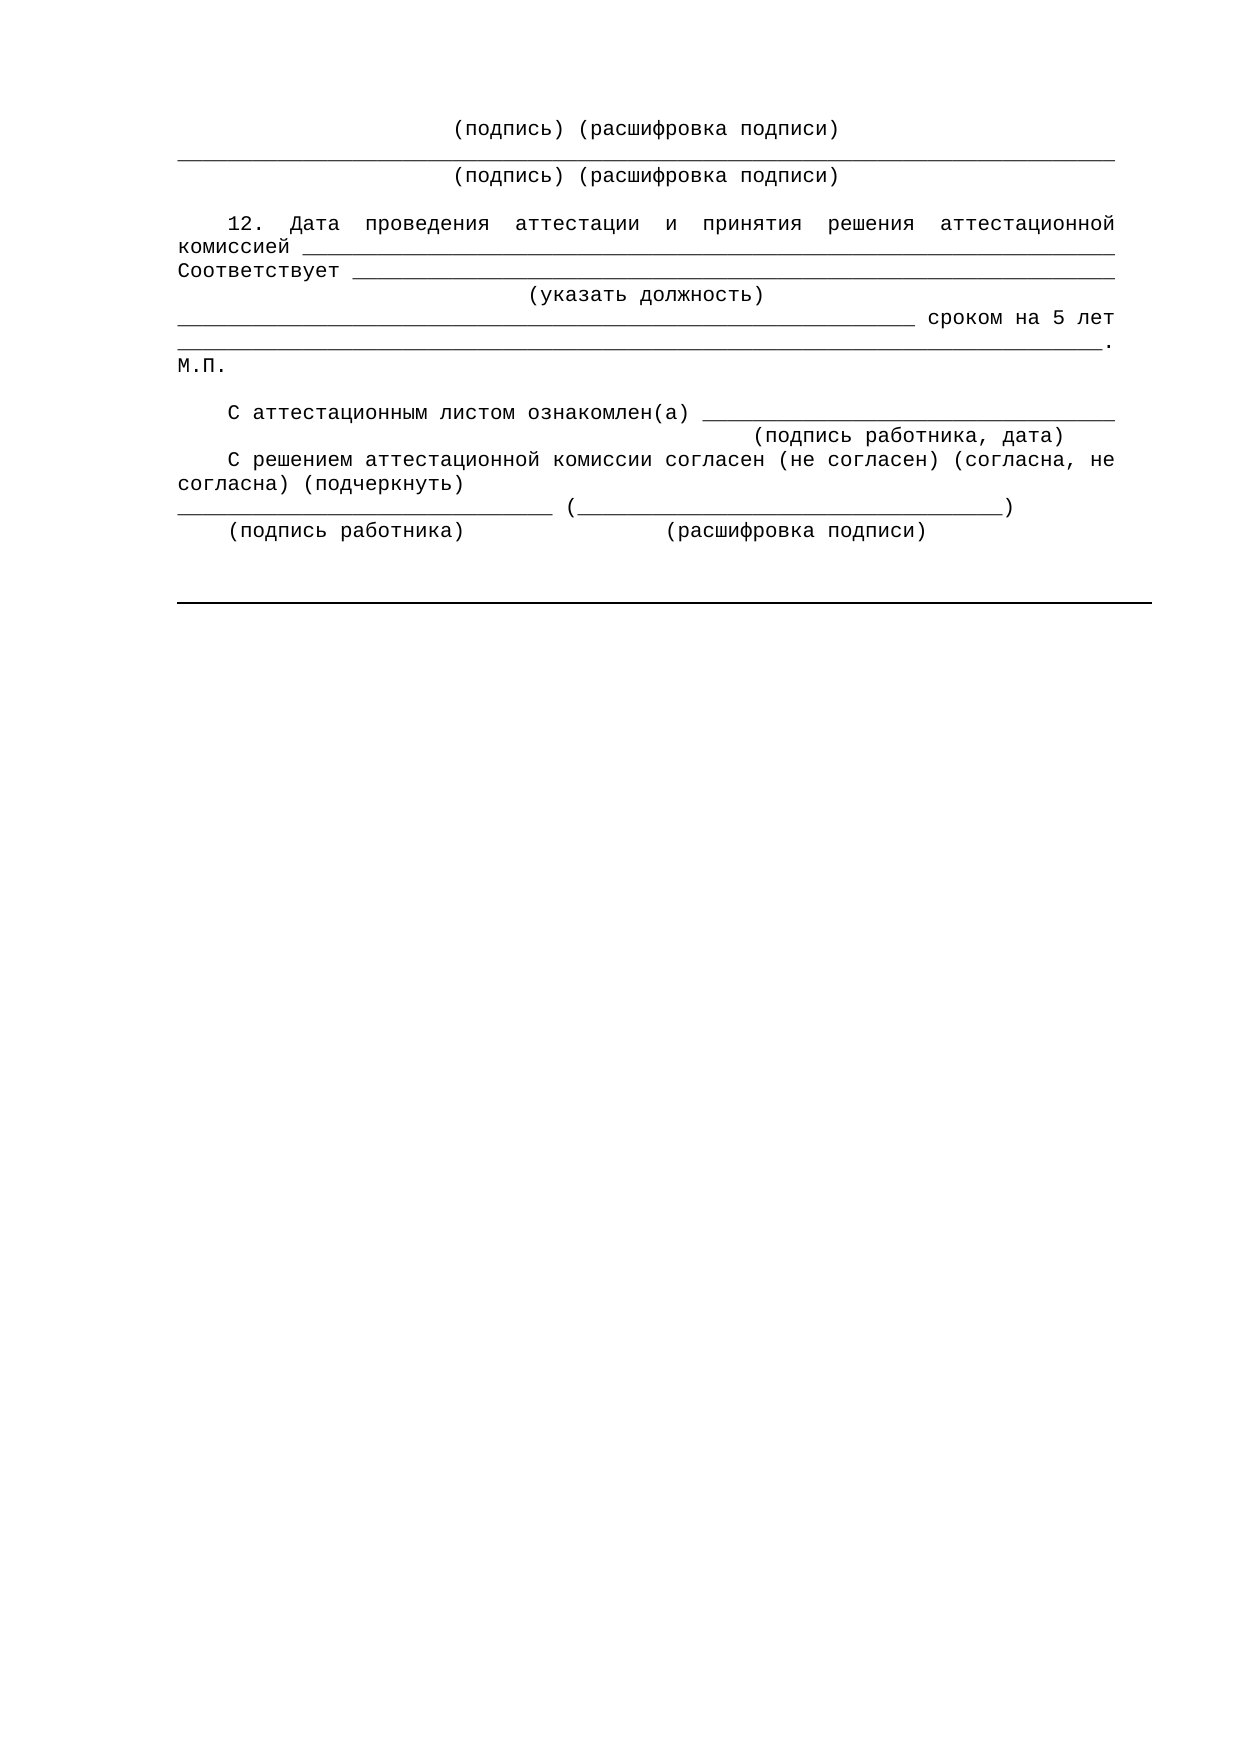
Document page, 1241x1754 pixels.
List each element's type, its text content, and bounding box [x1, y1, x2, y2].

text М.П. [177, 354, 1152, 378]
text (подпись работника) (расшифровка подписи) [177, 520, 1152, 544]
text комиссией _________________________________________________________________ [177, 236, 1152, 260]
text Соответствует _____________________________________________________________ [177, 260, 1152, 284]
text ___________________________________________________________ сроком на 5 лет [177, 307, 1152, 331]
text (указать должность) [177, 284, 1152, 307]
text (подпись) (расшифровка подписи) [177, 118, 1152, 142]
text 12. Дата проведения аттестации и принятия решения аттестационной [177, 213, 1152, 236]
text С решением аттестационной комиссии согласен (не согласен) (согласна, не [177, 449, 1152, 473]
text согласна) (подчеркнуть) [177, 473, 1152, 496]
text __________________________________________________________________________. [177, 331, 1152, 354]
text ______________________________ (__________________________________) [177, 496, 1152, 520]
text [177, 142, 1152, 165]
text (подпись работника, дата) [177, 426, 1152, 449]
text С аттестационным листом ознакомлен(а) _________________________________ [177, 402, 1152, 426]
text (подпись) (расшифровка подписи) [177, 165, 1152, 189]
